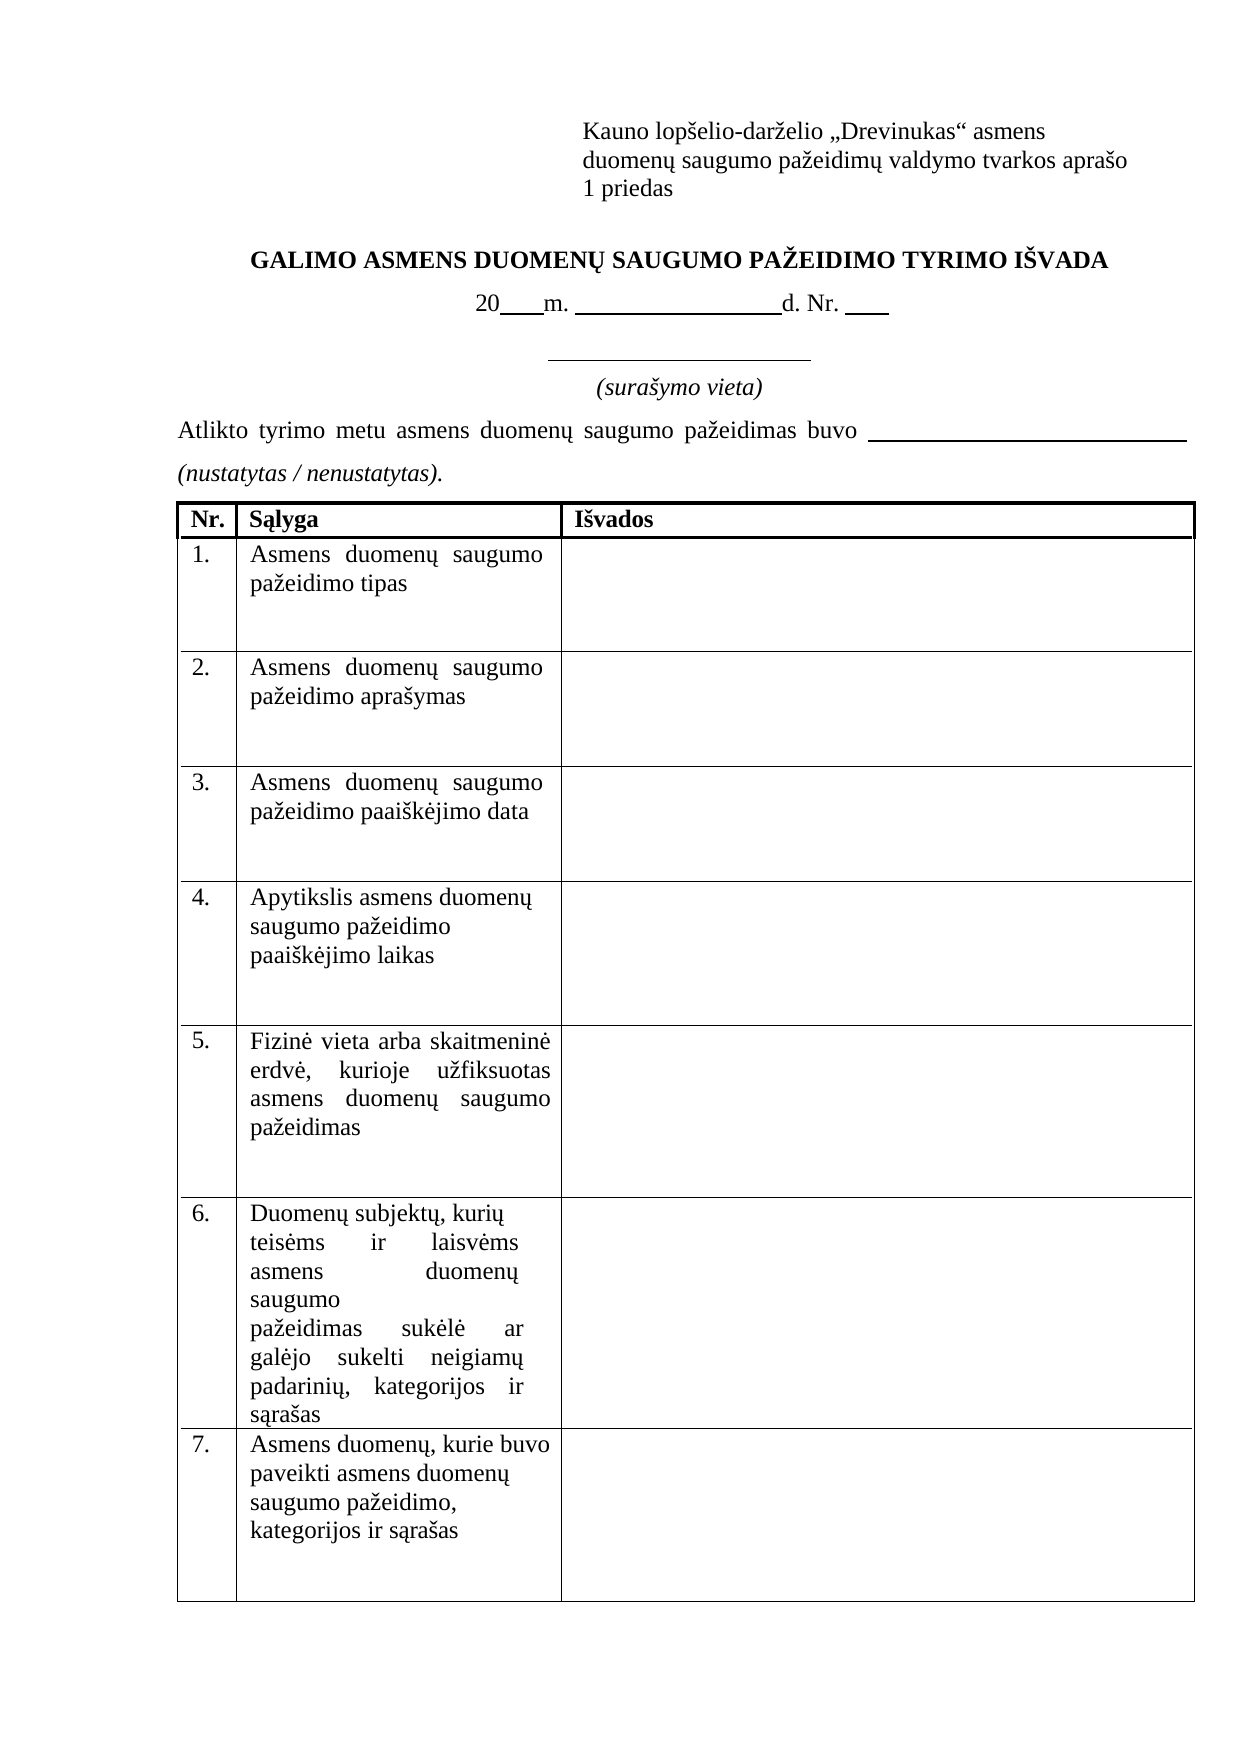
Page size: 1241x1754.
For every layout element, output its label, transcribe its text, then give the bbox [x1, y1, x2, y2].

text Atlikto tyrimo metu asmens duomenų saugumo pažeidimas buvo [177, 415, 1207, 444]
table_cell [562, 1025, 1194, 1197]
table_cell Fizinė vieta arba skaitmeninė erdvė, kurioje užfiksuotas asmens duomenų saugumo pažeidimas [237, 1026, 561, 1197]
table_cell Duomenų subjektų, kurių teisėms ir laisvėms asmens duomenų saugumo pažeidimas sukėlė ar galėjo sukelti neigiamų padarinių, kategorijos ir sąrašas [237, 1198, 561, 1428]
table_cell Asmens duomenų saugumo pažeidimo aprašymas [237, 652, 561, 766]
table_cell Apytikslis asmens duomenų saugumo pažeidimo paaiškėjimo laikas [237, 882, 561, 1025]
table_cell 4. [178, 881, 236, 1025]
table_cell [562, 881, 1194, 1025]
text 20 m. d. Nr. [164, 288, 1200, 317]
table_cell 2. [178, 651, 236, 766]
table_cell [562, 651, 1194, 766]
table_header Sąlyga [238, 505, 560, 536]
text duomenų saugumo pažeidimų valdymo tvarkos aprašo 1 priedas [582, 145, 1133, 202]
table_cell [562, 766, 1194, 881]
text (nustatytas / nenustatytas). [177, 458, 1207, 487]
table_cell [562, 1428, 1194, 1601]
table_cell [562, 1197, 1194, 1428]
text Kauno lopšelio-darželio „Drevinukas“ asmens [582, 116, 1207, 145]
table_header Išvados [563, 505, 1193, 536]
table_cell [562, 536, 1194, 651]
table_cell 3. [178, 766, 236, 881]
text GALIMO ASMENS DUOMENŲ SAUGUMO PAŽEIDIMO TYRIMO IŠVADA [180, 246, 1179, 274]
table_header Nr. [179, 505, 235, 536]
table_cell Asmens duomenų, kurie buvo paveikti asmens duomenų saugumo pažeidimo, kategorijos ir sąrašas [237, 1429, 561, 1601]
table_cell 6. [178, 1197, 236, 1428]
table_cell Asmens duomenų saugumo pažeidimo tipas [237, 539, 561, 651]
table_cell 7. [178, 1428, 236, 1601]
text (surašymo vieta) [304, 372, 1055, 401]
table_cell 1. [178, 536, 236, 651]
table_cell 5. [178, 1025, 236, 1197]
table_cell Asmens duomenų saugumo pažeidimo paaiškėjimo data [237, 767, 561, 881]
